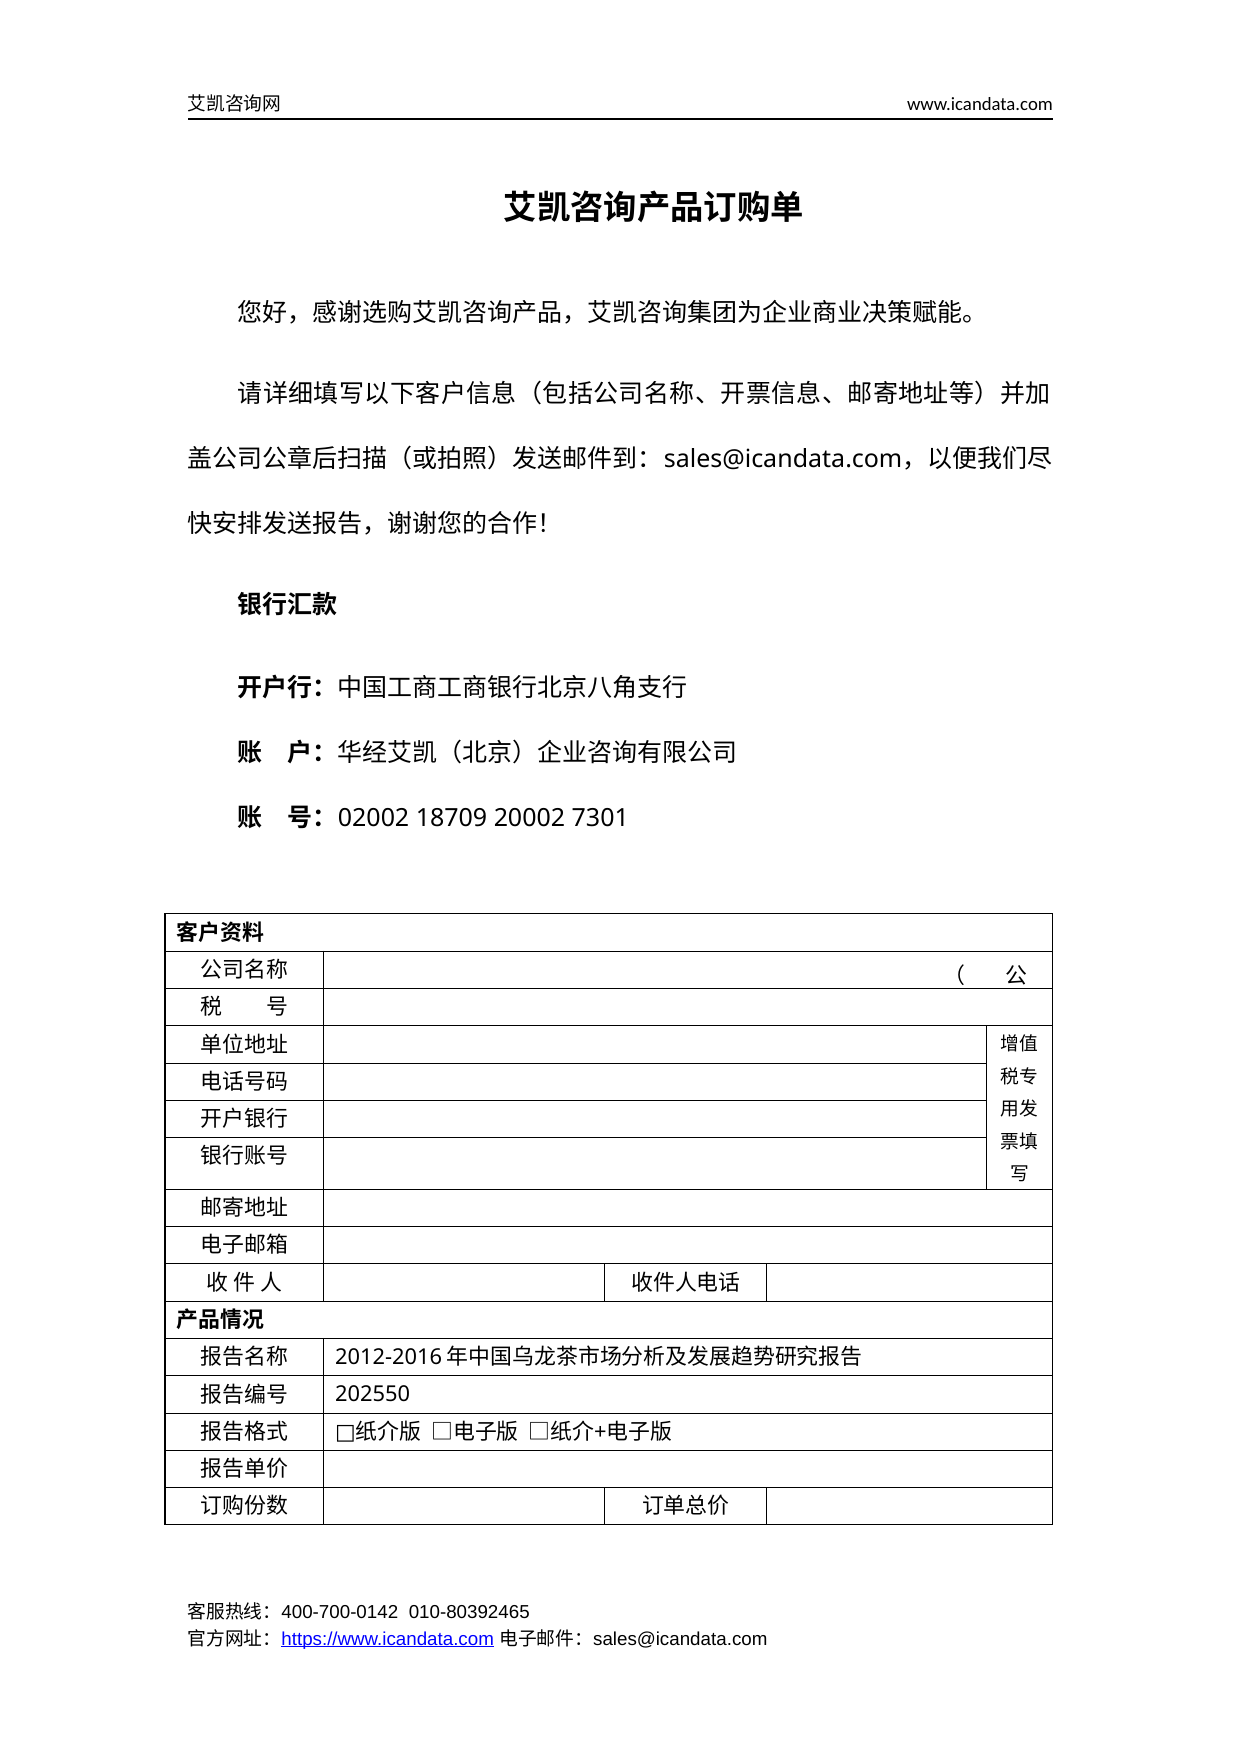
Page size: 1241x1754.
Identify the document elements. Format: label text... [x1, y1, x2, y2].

table_cell 电话号码 [166, 1064, 323, 1100]
text 账 户：华经艾凯（北京）企业咨询有限公司 [187, 718, 1053, 783]
table_cell 税 号 [166, 989, 323, 1025]
table_cell 产品情况 [166, 1302, 1052, 1338]
table_cell [324, 1264, 604, 1301]
table_cell 邮寄地址 [166, 1190, 323, 1226]
table_cell 开户银行 [166, 1101, 323, 1137]
table_cell 收 件 人 [166, 1264, 323, 1301]
table_cell [324, 952, 1052, 988]
table_cell 银行账号 [166, 1138, 323, 1189]
table_cell 订单总价 [605, 1488, 766, 1524]
table_cell 报告格式 [166, 1414, 323, 1450]
table_cell [767, 1488, 1052, 1524]
table_cell 电子邮箱 [166, 1227, 323, 1263]
table_cell [324, 1227, 1052, 1263]
table_cell 报告单价 [166, 1451, 323, 1487]
table_cell [324, 1064, 986, 1100]
text 请详细填写以下客户信息（包括公司名称、开票信息、邮寄地址等）并加盖公司公章后扫描（或拍照）发送邮件到：sales@icandata.com，以便我们尽快安排发送报告，谢谢您的合作！ [187, 359, 1053, 554]
text 艾凯咨询产品订购单 [187, 172, 1053, 237]
table_cell 202550 [324, 1376, 1052, 1412]
table_cell [324, 1101, 986, 1137]
table_cell 增值税专用发票填写 [987, 1026, 1052, 1189]
table_cell [324, 1026, 986, 1062]
table_cell [767, 1264, 1052, 1301]
table_cell [324, 1451, 1052, 1487]
table_cell 订购份数 [166, 1488, 323, 1524]
table_header 客户资料 [166, 914, 1052, 951]
table_cell [324, 1190, 1052, 1226]
table_cell [324, 1488, 604, 1524]
table_cell [324, 989, 1052, 1025]
table_cell 报告名称 [166, 1339, 323, 1375]
table_cell □纸介版 □电子版 □纸介+电子版 [324, 1414, 1052, 1450]
text 银行汇款 [187, 570, 1053, 635]
table_cell [324, 1138, 986, 1189]
text 账 号：02002 18709 20002 7301 [187, 783, 1053, 848]
text 开户行：中国工商工商银行北京八角支行 [187, 653, 1053, 718]
table_cell 单位地址 [166, 1026, 323, 1062]
table_cell 2012-2016年中国乌龙茶市场分析及发展趋势研究报告 [324, 1339, 1052, 1375]
table_cell 收件人电话 [605, 1264, 766, 1301]
text 您好，感谢选购艾凯咨询产品，艾凯咨询集团为企业商业决策赋能。 [187, 278, 1053, 343]
table_cell 公司名称 [166, 952, 323, 988]
table_cell 报告编号 [166, 1376, 323, 1412]
